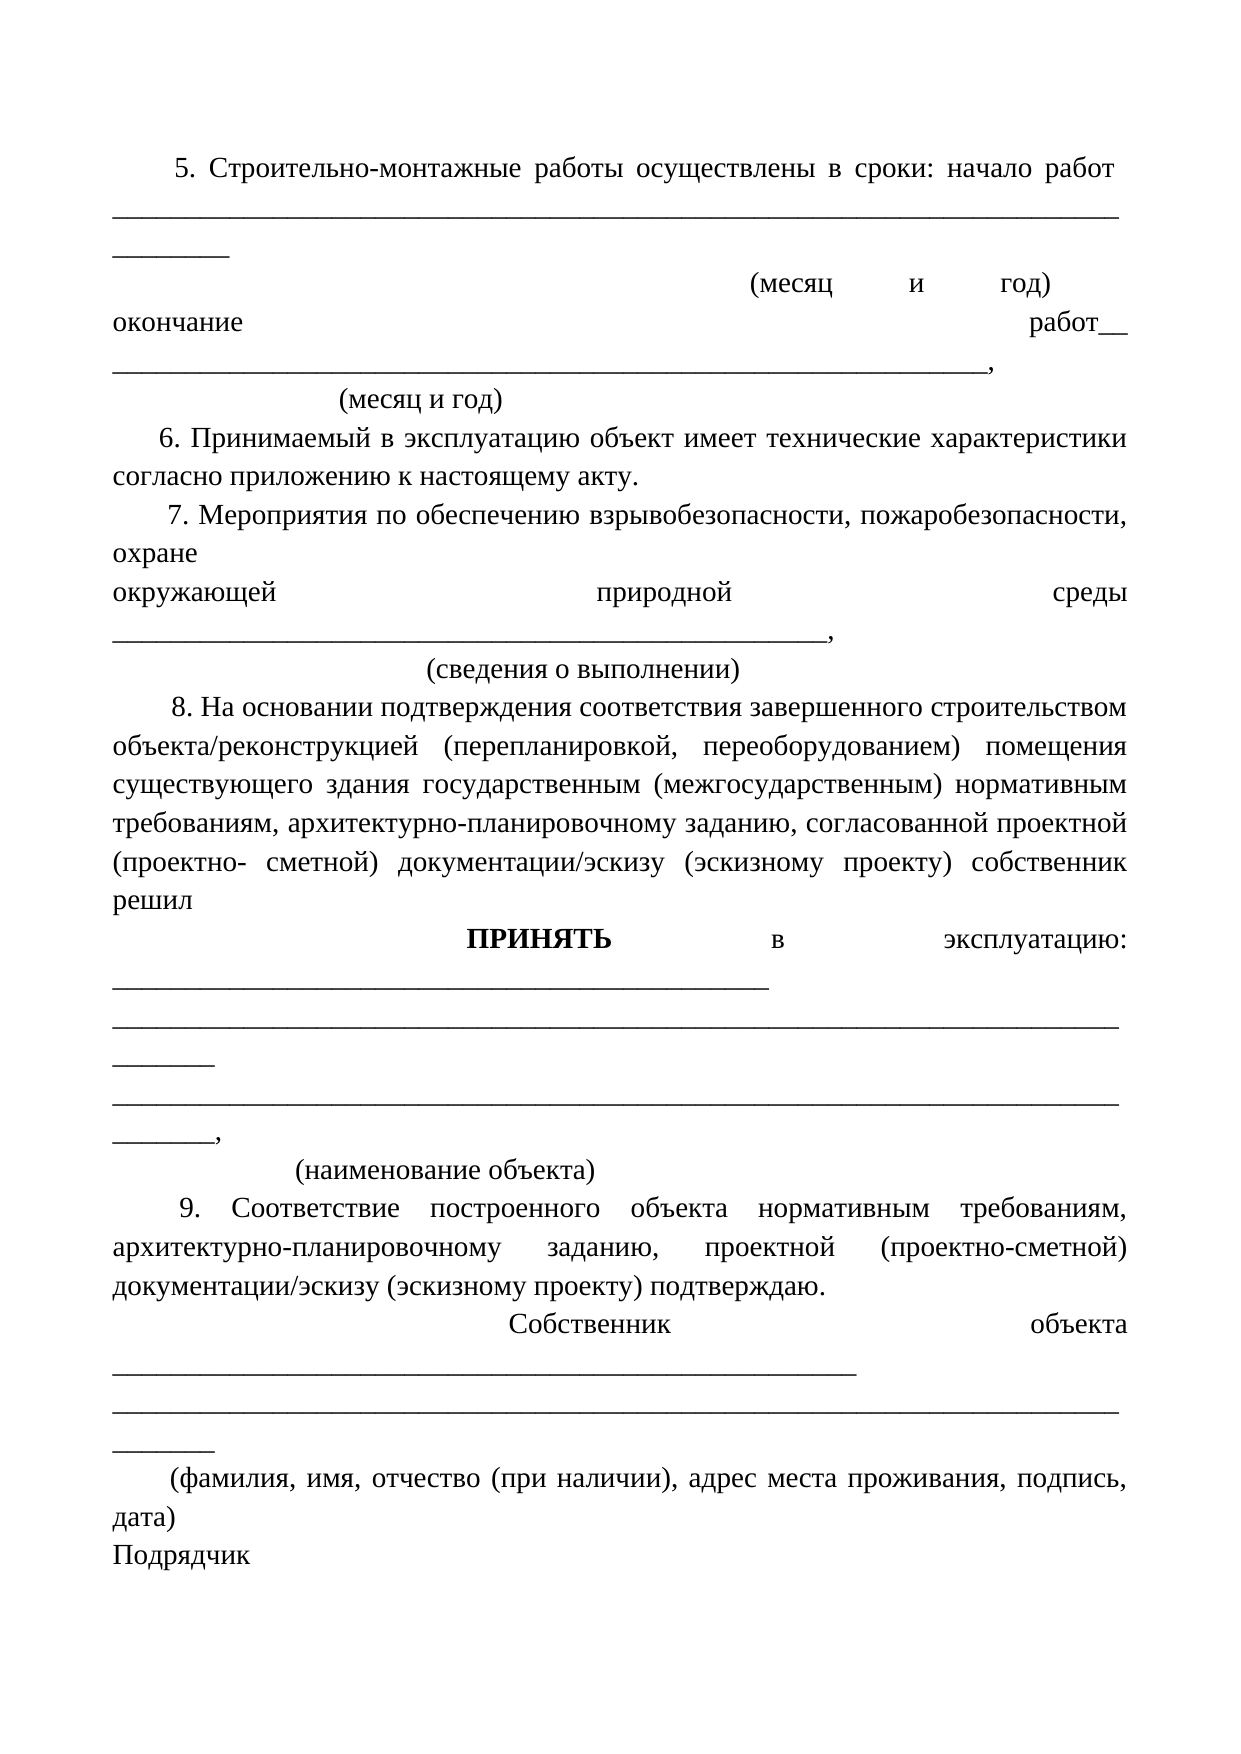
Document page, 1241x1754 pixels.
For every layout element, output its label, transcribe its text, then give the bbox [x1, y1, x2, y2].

text 8. На основании подтверждения соответствия завершенного строительством объекта/реконструкцией (перепланировкой, переоборудованием) помещения существующего здания государственным (межгосударственным) нормативным требованиям, архитектурно-планировочному заданию, согласованной проектной (проектно- сметной) документации/эскизу (эскизному проекту) собственник решил [112, 689, 1128, 916]
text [112, 1306, 1128, 1571]
text 5. Строительно-монтажные работы осуществлены в сроки: начало работ _____________________________________________________________________________ (месяц и год) окончание работ__ ____________________________________________________________, (месяц и год) [112, 150, 1128, 415]
text 6. Принимаемый в эксплуатацию объект имеет технические характеристики согласно приложению к настоящему акту. [112, 420, 1128, 492]
text ПРИНЯТЬ в эксплуатацию: _____________________________________________ ____________________________________________________________________________ ____________________________________________________________________________, (наименование объекта) [112, 921, 1128, 1186]
text 7. Мероприятия по обеспечению взрывобезопасности, пожаробезопасности, охране окружающей природной среды _________________________________________________, (сведения о выполнении) [112, 497, 1128, 684]
text 9. Соответствие построенного объекта нормативным требованиям, архитектурно-планировочному заданию, проектной (проектно-сметной) документации/эскизу (эскизному проекту) подтверждаю. [112, 1191, 1128, 1301]
